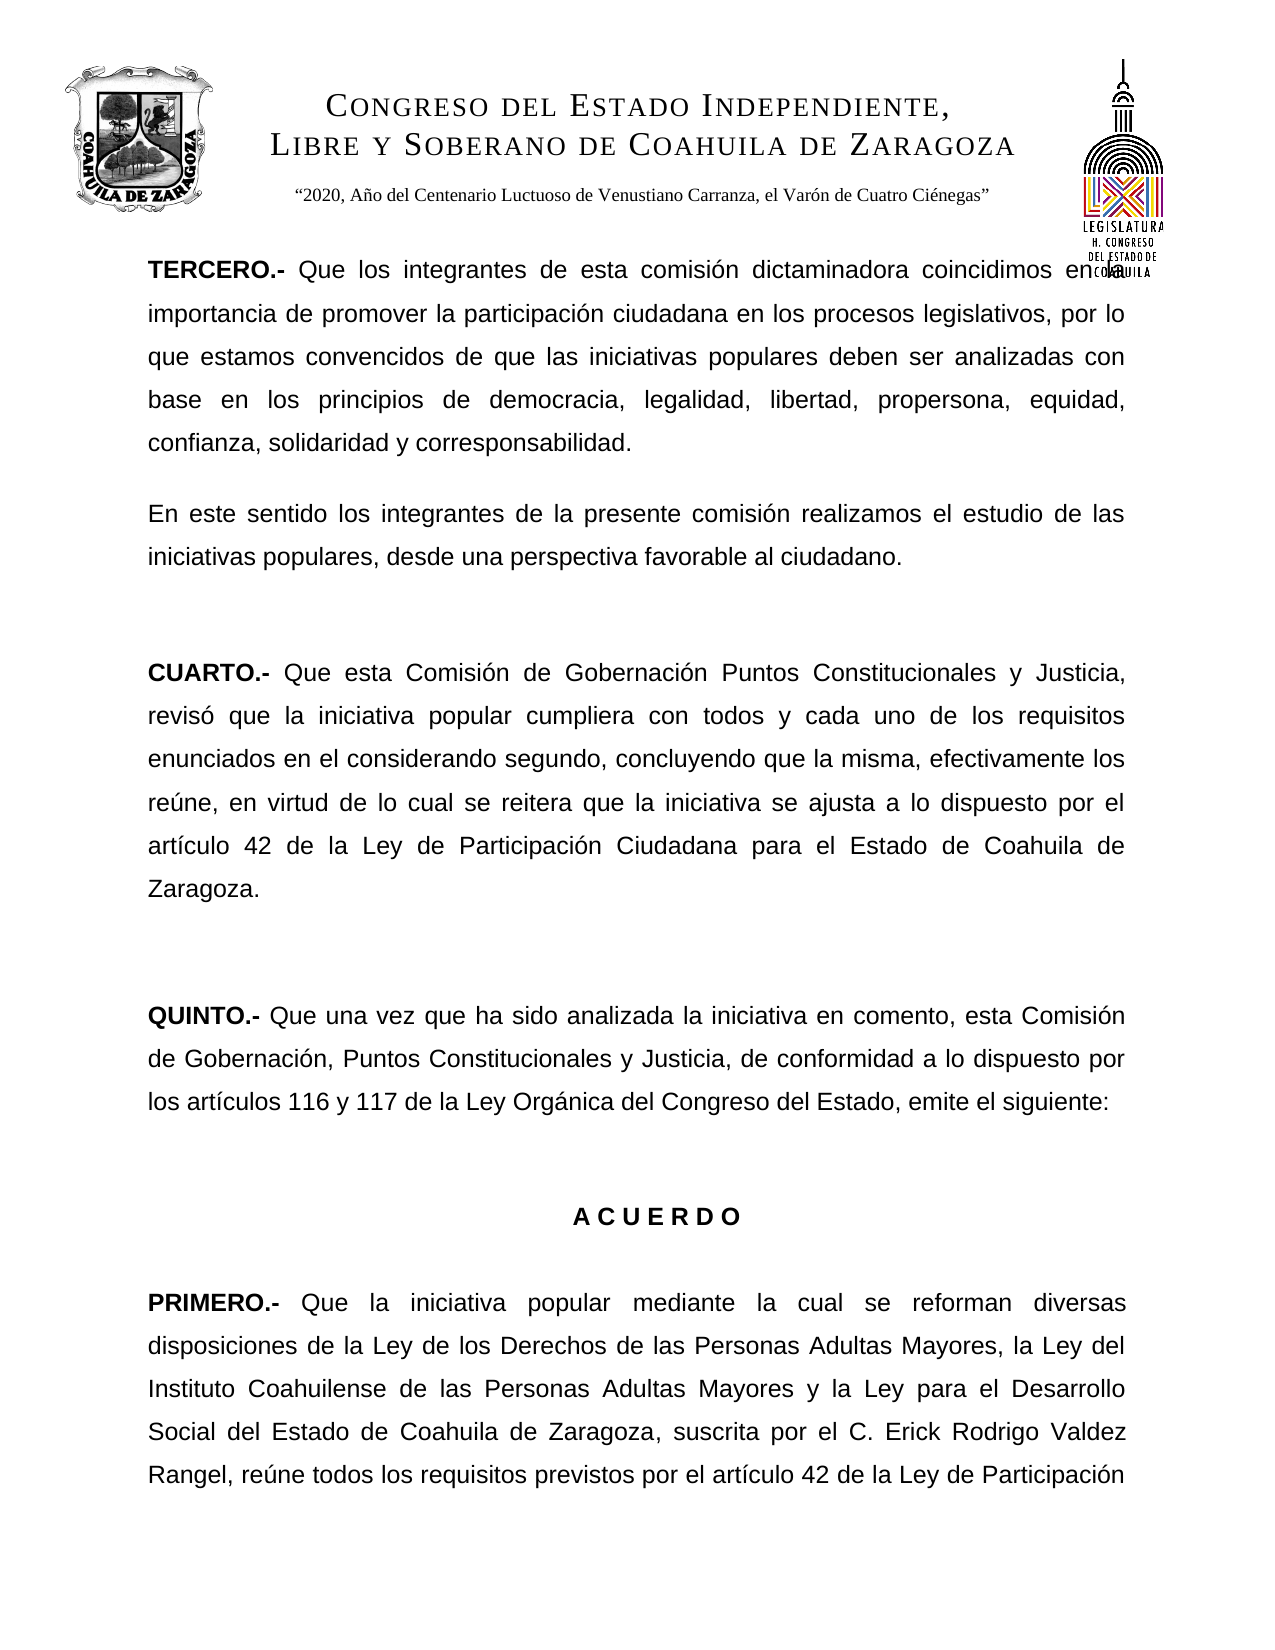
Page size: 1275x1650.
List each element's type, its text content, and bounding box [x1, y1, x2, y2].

picture [64, 66, 213, 212]
text TERCERO.- Que los integrantes de esta comisión dictaminadora coincidimos en la importancia de promover la participación ciudadana en los procesos legislativos, por lo que estamos convencidos de que las iniciativas populares deben ser analizadas con base en los principios de democracia, legalidad, libertad, propersona, equidad, confianza, solidaridad y corresponsabilidad. [148, 256, 1127, 457]
text QUINTO.- Que una vez que ha sido analizada la iniciativa en comento, esta Comisión de Gobernación, Puntos Constitucionales y Justicia, de conformidad a lo dispuesto por los artículos 116 y 117 de la Ley Orgánica del Congreso del Estado, emite el siguiente: [148, 1001, 1127, 1116]
text En este sentido los integrantes de la presente comisión realizamos el estudio de las iniciativas populares, desde una perspectiva favorable al ciudadano. [148, 499, 1127, 571]
text CUARTO.- Que esta Comisión de Gobernación Puntos Constitucionales y Justicia, revisó que la iniciativa popular cumpliera con todos y cada uno de los requisitos enunciados en el considerando segundo, concluyendo que la misma, efectivamente los reúne, en virtud de lo cual se reitera que la iniciativa se ajusta a lo dispuesto por el artículo 42 de la Ley de Participación Ciudadana para el Estado de Coahuila de Zaragoza. [148, 658, 1127, 902]
text A C U E R D O [185, 1201, 1127, 1230]
picture [1083, 59, 1164, 277]
